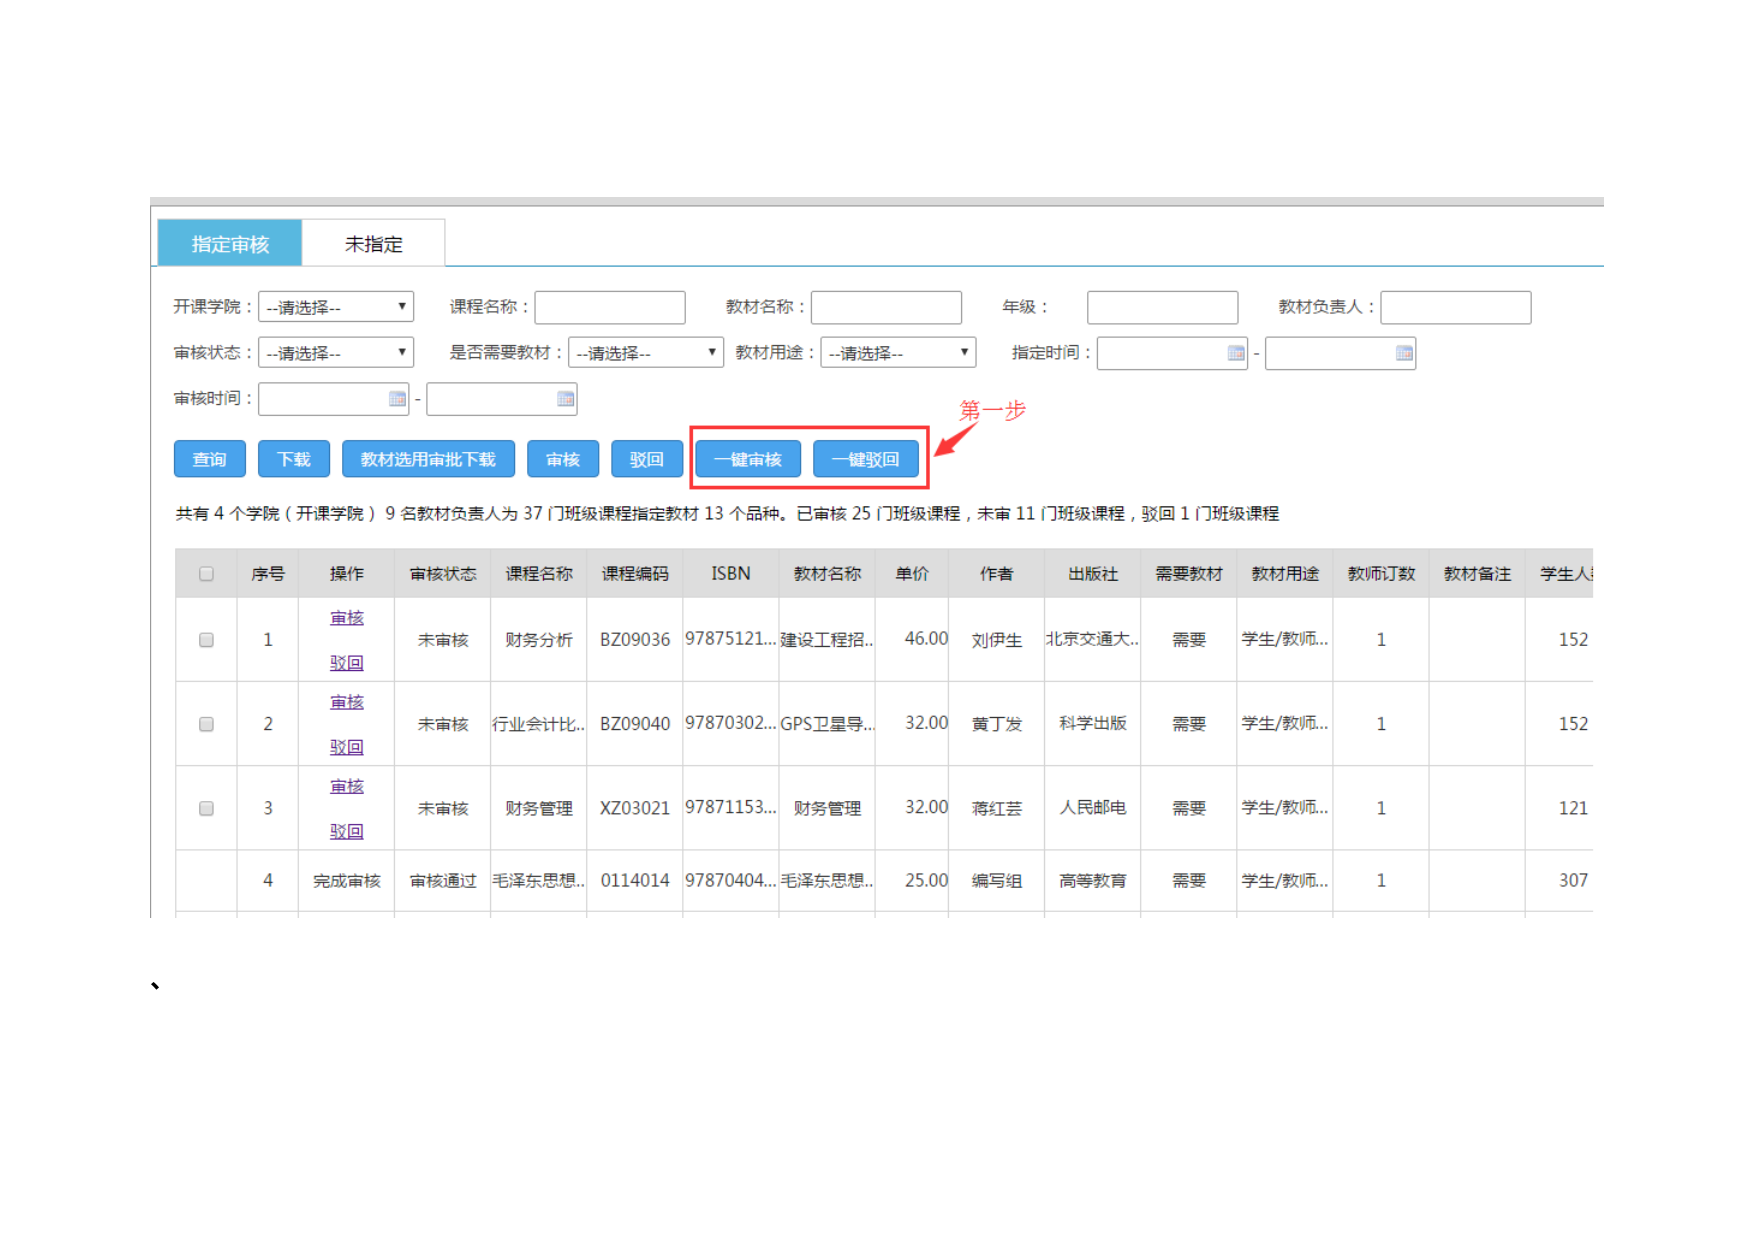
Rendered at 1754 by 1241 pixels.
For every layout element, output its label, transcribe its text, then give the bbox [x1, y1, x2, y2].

picture [150, 197, 1604, 918]
text 、 [150, 945, 1604, 1010]
